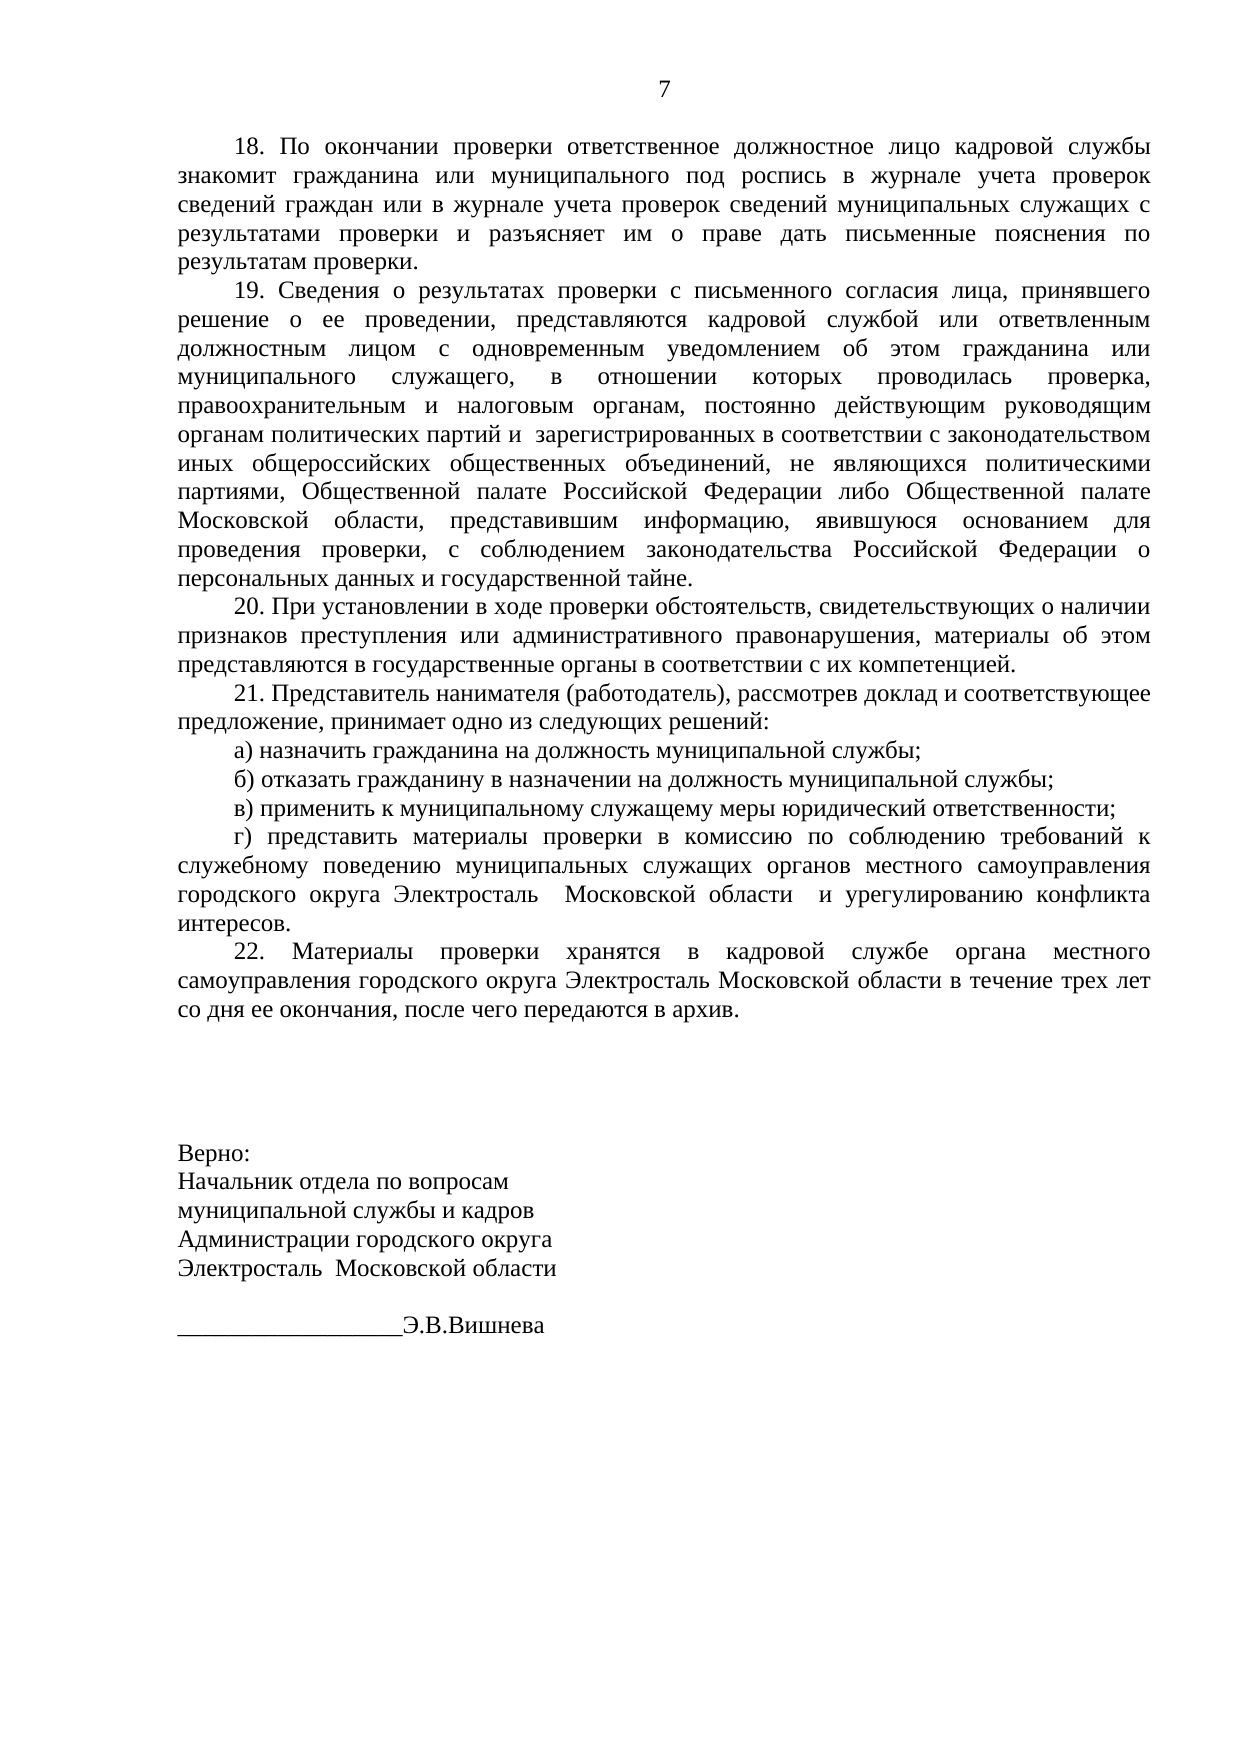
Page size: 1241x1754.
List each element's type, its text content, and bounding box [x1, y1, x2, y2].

text __________________Э.В.Вишнева [177, 1310, 1152, 1339]
text 20. При установлении в ходе проверки обстоятельств, свидетельствующих о наличии признаков преступления или административного правонарушения, материалы об этом представляются в государственные органы в соответствии с их компетенцией. [177, 591, 1152, 678]
text г) представить материалы проверки в комиссию по соблюдению требований к служебному поведению муниципальных служащих органов местного самоуправления городского округа Электросталь Московской области и урегулированию конфликта интересов. [177, 821, 1152, 936]
text Администрации городского округа [177, 1224, 1152, 1253]
text 19. Сведения о результатах проверки с письменного согласия лица, принявшего решение о ее проведении, представляются кадровой службой или ответвленным должностным лицом с одновременным уведомлением об этом гражданина или муниципального служащего, в отношении которых проводилась проверка, правоохранительным и налоговым органам, постоянно действующим руководящим органам политических партий и зарегистрированных в соответствии с законодательством иных общероссийских общественных объединений, не являющихся политическими партиями, Общественной палате Российской Федерации либо Общественной палате Московской области, представившим информацию, явившуюся основанием для проведения проверки, с соблюдением законодательства Российской Федерации о персональных данных и государственной тайне. [177, 275, 1152, 591]
text Верно: [177, 1138, 1152, 1166]
text а) назначить гражданина на должность муниципальной службы; [177, 735, 1152, 764]
text муниципальной службы и кадров [177, 1195, 1152, 1224]
text 18. По окончании проверки ответственное должностное лицо кадровой службы знакомит гражданина или муниципального под роспись в журнале учета проверок сведений граждан или в журнале учета проверок сведений муниципальных служащих с результатами проверки и разъясняет им о праве дать письменные пояснения по результатам проверки. [177, 131, 1152, 275]
text Электросталь Московской области [177, 1253, 1152, 1281]
text Начальник отдела по вопросам [177, 1166, 1152, 1195]
text б) отказать гражданину в назначении на должность муниципальной службы; [177, 764, 1152, 793]
text в) применить к муниципальному служащему меры юридический ответственности; [177, 793, 1152, 821]
text 21. Представитель нанимателя (работодатель), рассмотрев доклад и соответствующее предложение, принимает одно из следующих решений: [177, 678, 1152, 735]
text 22. Материалы проверки хранятся в кадровой службе органа местного самоуправления городского округа Электросталь Московской области в течение трех лет со дня ее окончания, после чего передаются в архив. [177, 936, 1152, 1023]
